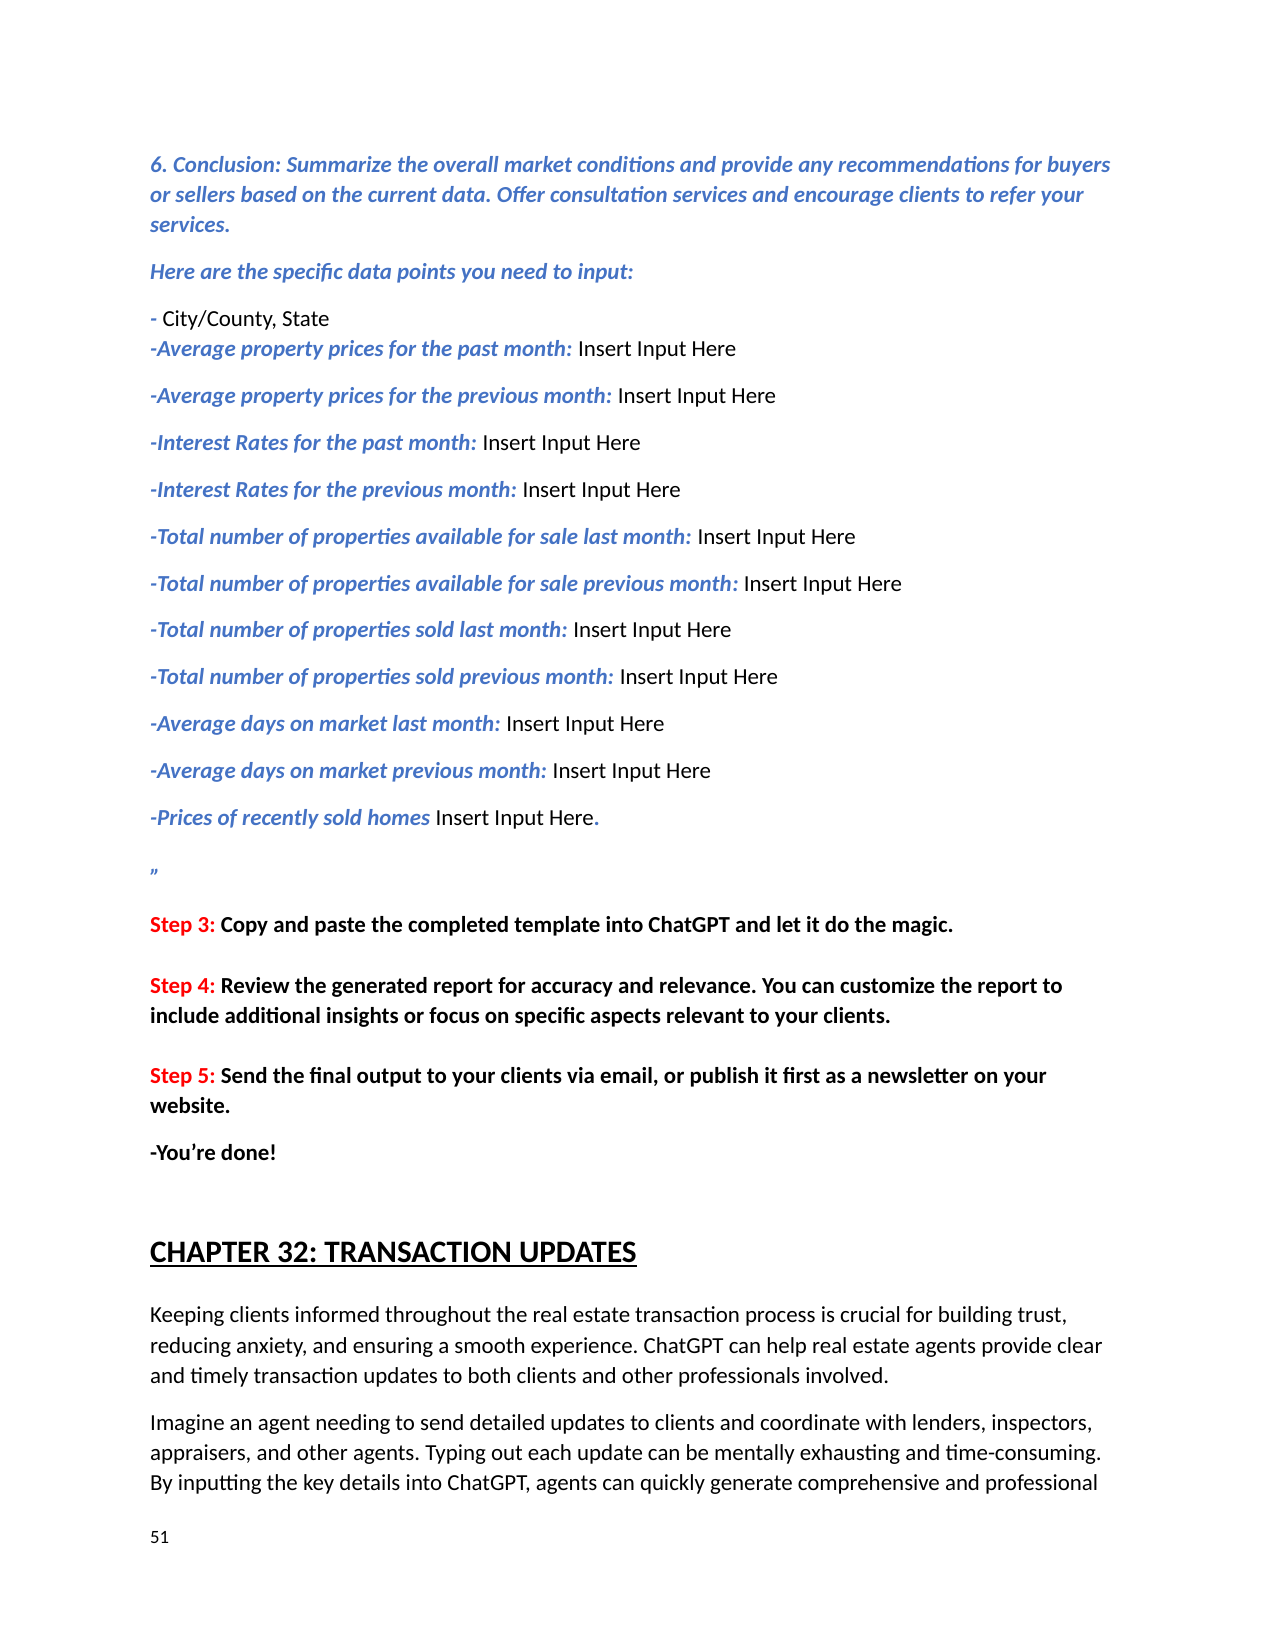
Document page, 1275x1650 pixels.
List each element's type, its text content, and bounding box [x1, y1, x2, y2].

text Keeping clients informed throughout the real estate transaction process is crucial for building trust, reducing anxiety, and ensuring a smooth experience. ChatGPT can help real estate agents provide clear and timely transaction updates to both clients and other professionals involved. [150, 1270, 1125, 1389]
text -You’re done! [150, 1138, 1125, 1167]
text -Total number of properties sold last month: [150, 616, 1125, 644]
text -Total number of properties sold previous month: [150, 662, 1125, 691]
text -Interest Rates for the past month: [150, 428, 1125, 456]
text -Prices of recently sold homes . ” [150, 803, 1125, 892]
text -Average property prices for the previous month: [150, 381, 1125, 409]
text Here are the specific data points you need to input: [150, 257, 1125, 285]
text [150, 1408, 1125, 1496]
text Step 3: Copy and paste the completed template into ChatGPT and let it do the magic. Step 4: Review the generated report for accuracy and relevance. You can customize the report to include additional insights or focus on specific aspects relevant to your clients. Step 5: Send the final output to your clients via email, or publish it first as a newsletter on your website. [150, 910, 1125, 1120]
text -Average days on market last month: [150, 709, 1125, 737]
text - -Average property prices for the past month: [150, 304, 1125, 362]
text 6. Conclusion: Summarize the overall market conditions and provide any recommendations for buyers or sellers based on the current data. Offer consultation services and encourage clients to refer your services. [150, 150, 1125, 238]
subtitle CHAPTER 32: TRANSACTION UPDATES [150, 1232, 1125, 1270]
text -Average days on market previous month: [150, 756, 1125, 784]
text -Total number of properties available for sale previous month: [150, 569, 1125, 597]
text -Interest Rates for the previous month: [150, 475, 1125, 503]
text -Total number of properties available for sale last month: [150, 522, 1125, 550]
